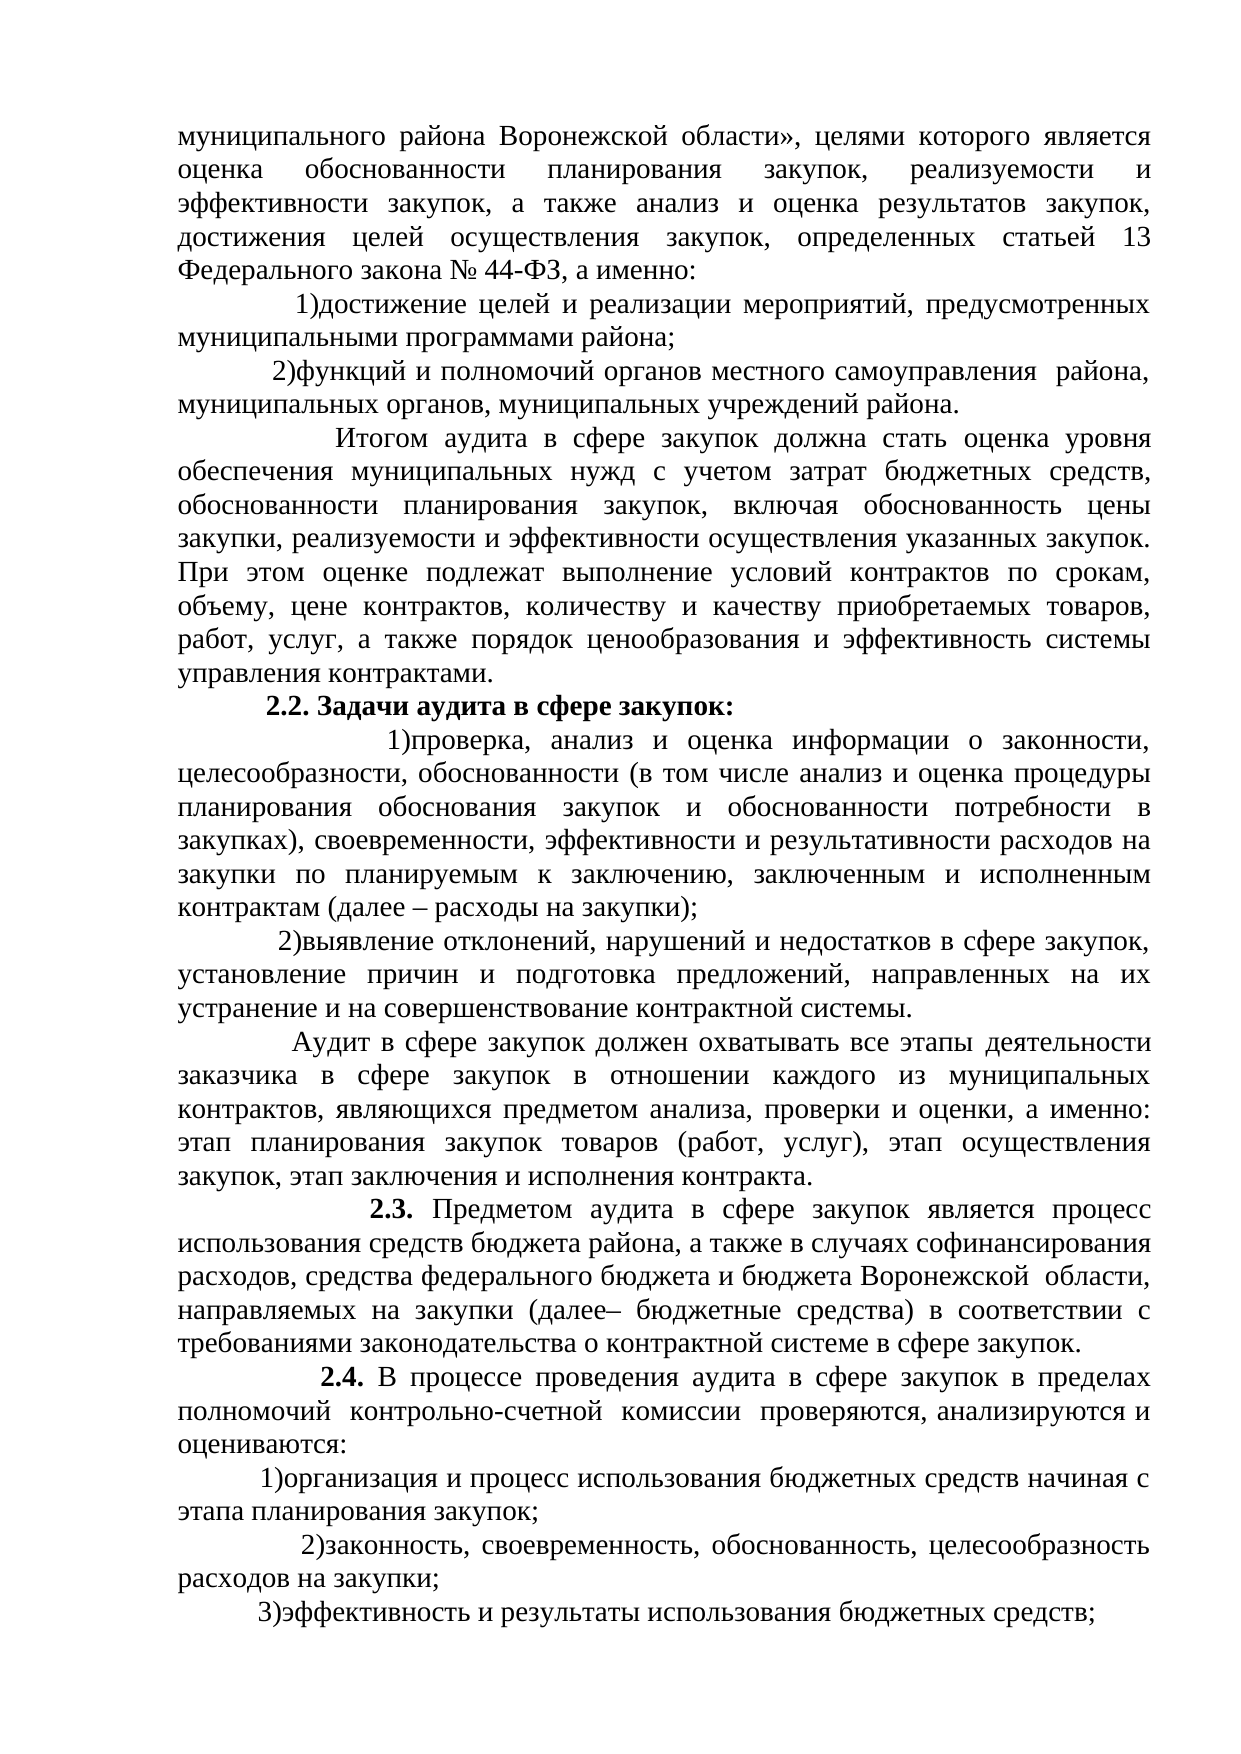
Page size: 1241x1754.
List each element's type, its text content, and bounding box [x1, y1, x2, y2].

text 1)достижение целей и реализации мероприятий, предусмотренных муниципальными программами района; [177, 286, 1152, 353]
text 2.4. В процессе проведения аудита в сфере закупок в пределах полномочий контрольно-счетной комиссии проверяются, анализируются и оцениваются: [177, 1359, 1152, 1460]
text Итогом аудита в сфере закупок должна стать оценка уровня обеспечения муниципальных нужд с учетом затрат бюджетных средств, обоснованности планирования закупок, включая обоснованность цены закупки, реализуемости и эффективности осуществления указанных закупок. При этом оценке подлежат выполнение условий контрактов по срокам, объему, цене контрактов, количеству и качеству приобретаемых товаров, работ, услуг, а также порядок ценообразования и эффективность системы управления контрактами. [177, 420, 1152, 688]
text 2.2. Задачи аудита в сфере закупок: [177, 688, 1152, 722]
text 2.3. Предметом аудита в сфере закупок является процесс использования средств бюджета района, а также в случаях софинансирования расходов, средства федерального бюджета и бюджета Воронежской области, направляемых на закупки (далее– бюджетные средства) в соответствии с требованиями законодательства о контрактной системе в сфере закупок. [177, 1191, 1152, 1359]
text Аудит в сфере закупок должен охватывать все этапы деятельности заказчика в сфере закупок в отношении каждого из муниципальных контрактов, являющихся предметом анализа, проверки и оценки, а именно: этап планирования закупок товаров (работ, услуг), этап осуществления закупок, этап заключения и исполнения контракта. [177, 1024, 1152, 1191]
text 3)эффективность и результаты использования бюджетных средств; [177, 1594, 1152, 1627]
text 1)организация и процесс использования бюджетных средств начиная с этапа планирования закупок; [177, 1460, 1152, 1527]
text 2)выявление отклонений, нарушений и недостатков в сфере закупок, установление причин и подготовка предложений, направленных на их устранение и на совершенствование контрактной системы. [177, 923, 1152, 1024]
text 1)проверка, анализ и оценка информации о законности, целесообразности, обоснованности (в том числе анализ и оценка процедуры планирования обоснования закупок и обоснованности потребности в закупках), своевременности, эффективности и результативности расходов на закупки по планируемым к заключению, заключенным и исполненным контрактам (далее – расходы на закупки); [177, 722, 1152, 923]
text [177, 118, 1152, 286]
text 2)функций и полномочий органов местного самоуправления района, муниципальных органов, муниципальных учреждений района. [177, 353, 1152, 420]
text 2)законность, своевременность, обоснованность, целесообразность расходов на закупки; [177, 1527, 1152, 1594]
